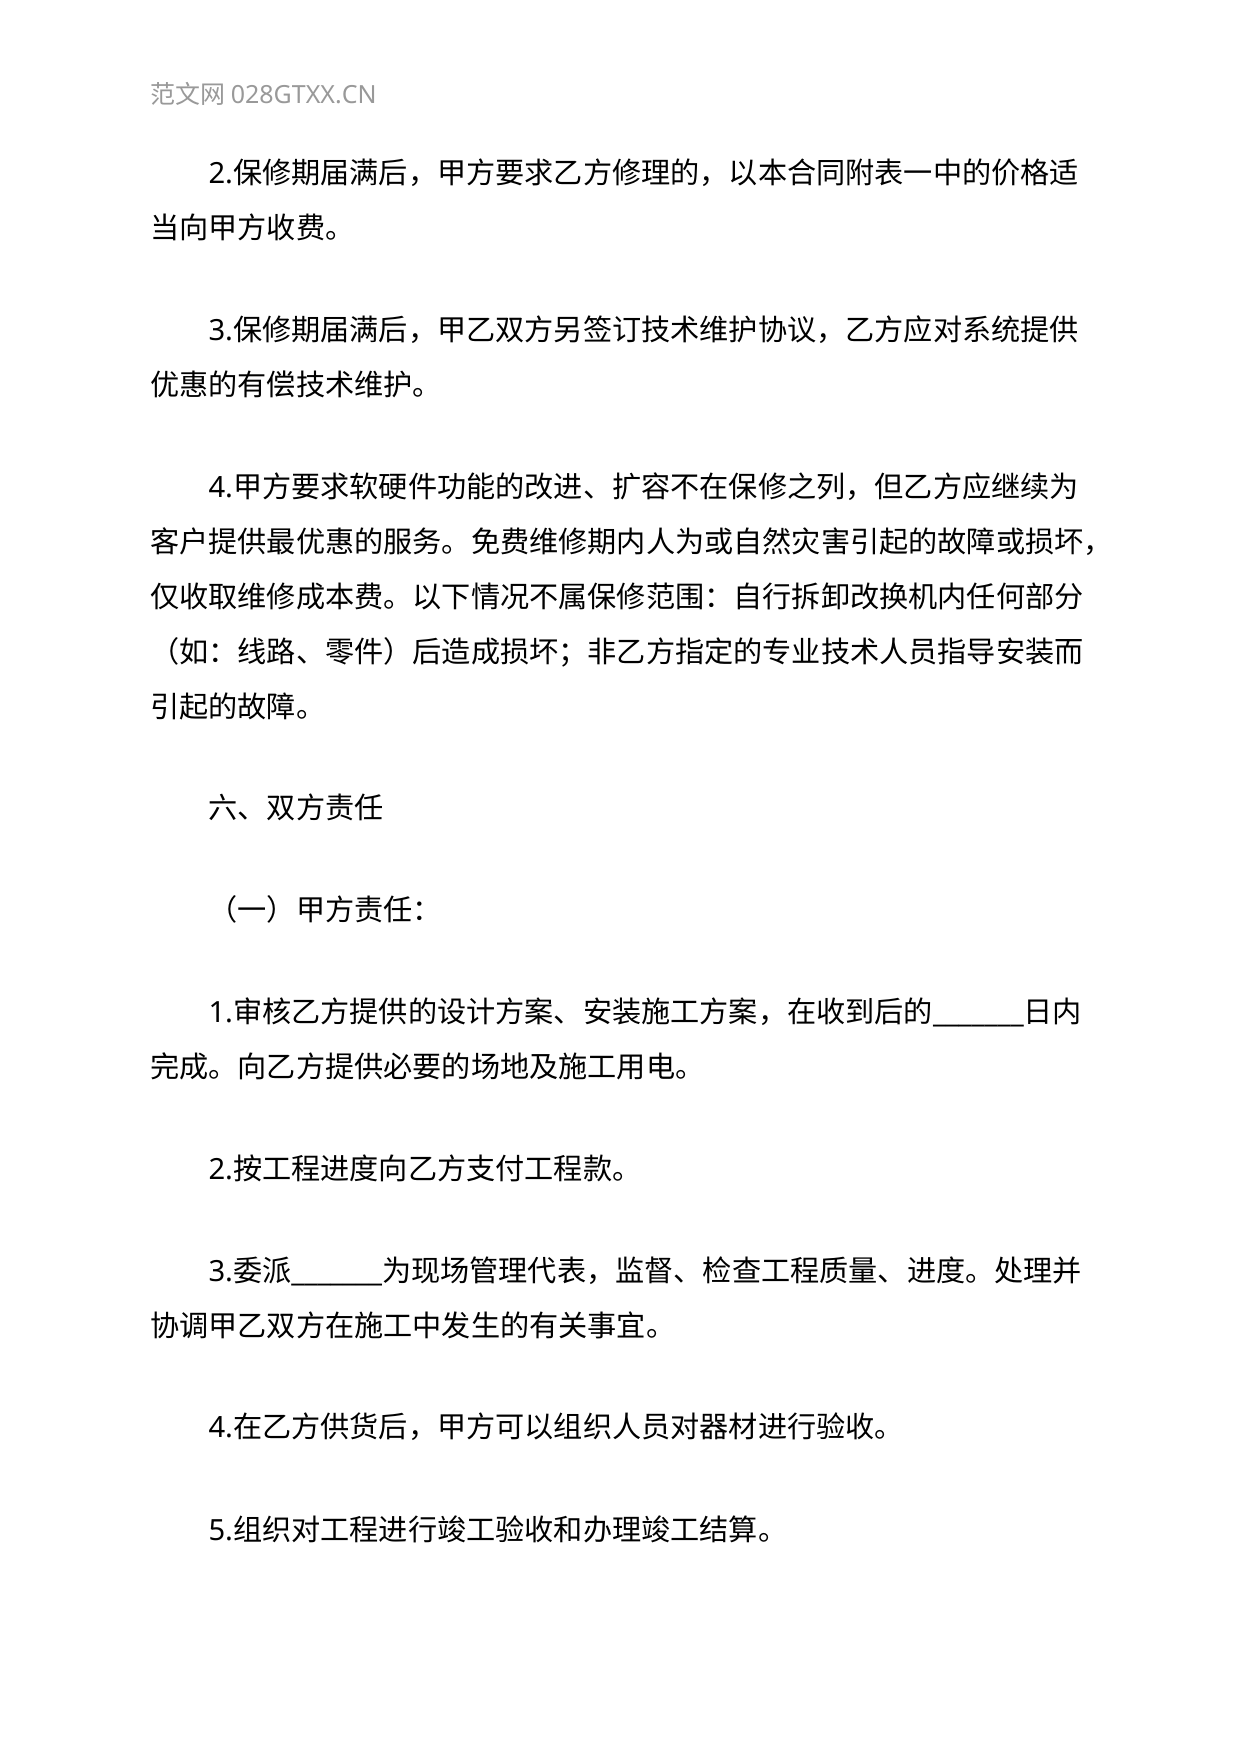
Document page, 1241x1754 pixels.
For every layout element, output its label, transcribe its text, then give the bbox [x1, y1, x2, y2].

text 3.委派_______为现场管理代表，监督、检查工程质量、进度。处理并协调甲乙双方在施工中发生的有关事宜。 [150, 1247, 1090, 1344]
text （一）甲方责任： [150, 887, 1090, 929]
text 2.保修期届满后，甲方要求乙方修理的，以本合同附表一中的价格适当向甲方收费。 [150, 150, 1090, 247]
text 2.按工程进度向乙方支付工程款。 [150, 1145, 1090, 1188]
text 1.审核乙方提供的设计方案、安装施工方案，在收到后的_______日内完成。向乙方提供必要的场地及施工用电。 [150, 988, 1090, 1086]
text 5.组织对工程进行竣工验收和办理竣工结算。 [150, 1506, 1090, 1548]
text 4.在乙方供货后，甲方可以组织人员对器材进行验收。 [150, 1404, 1090, 1446]
text 3.保修期届满后，甲乙双方另签订技术维护协议，乙方应对系统提供优惠的有偿技术维护。 [150, 307, 1090, 404]
text 六、双方责任 [150, 785, 1090, 827]
text 4.甲方要求软硬件功能的改进、扩容不在保修之列，但乙方应继续为客户提供最优惠的服务。免费维修期内人为或自然灾害引起的故障或损坏，仅收取维修成本费。以下情况不属保修范围：自行拆卸改换机内任何部分（如：线路、零件）后造成损坏；非乙方指定的专业技术人员指导安装而引起的故障。 [150, 463, 1090, 726]
